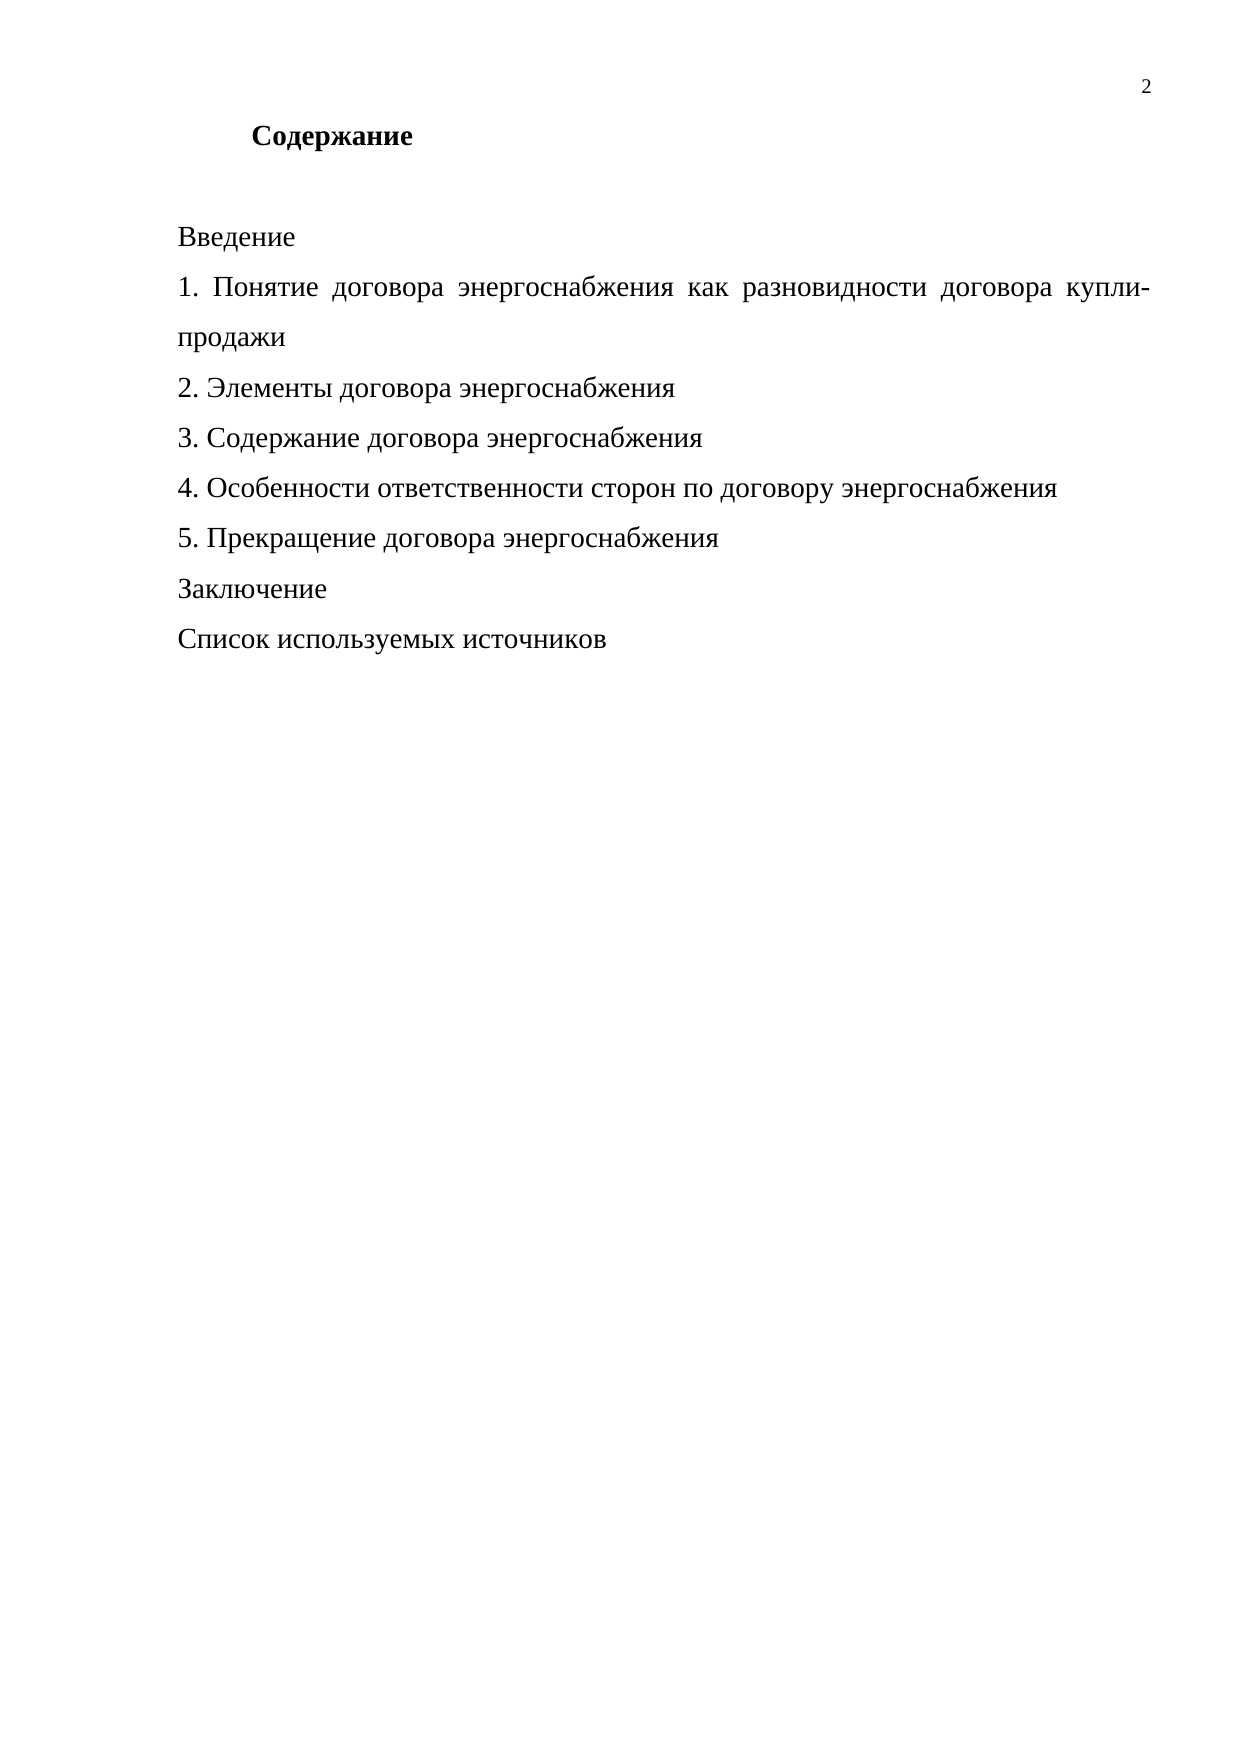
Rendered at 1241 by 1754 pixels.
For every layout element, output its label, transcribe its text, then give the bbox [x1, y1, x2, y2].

text Введение [177, 219, 1152, 252]
text 5. Прекращение договора энергоснабжения [177, 521, 1152, 554]
text 2. Элементы договора энергоснабжения [177, 370, 1152, 403]
text Заключение [177, 571, 1152, 604]
text Содержание [177, 118, 1152, 152]
text 1. Понятие договора энергоснабжения как разновидности договора купли-продажи [177, 269, 1152, 353]
text Список используемых источников [177, 621, 1152, 655]
text 3. Содержание договора энергоснабжения [177, 420, 1152, 453]
text 4. Особенности ответственности сторон по договору энергоснабжения [177, 470, 1152, 504]
